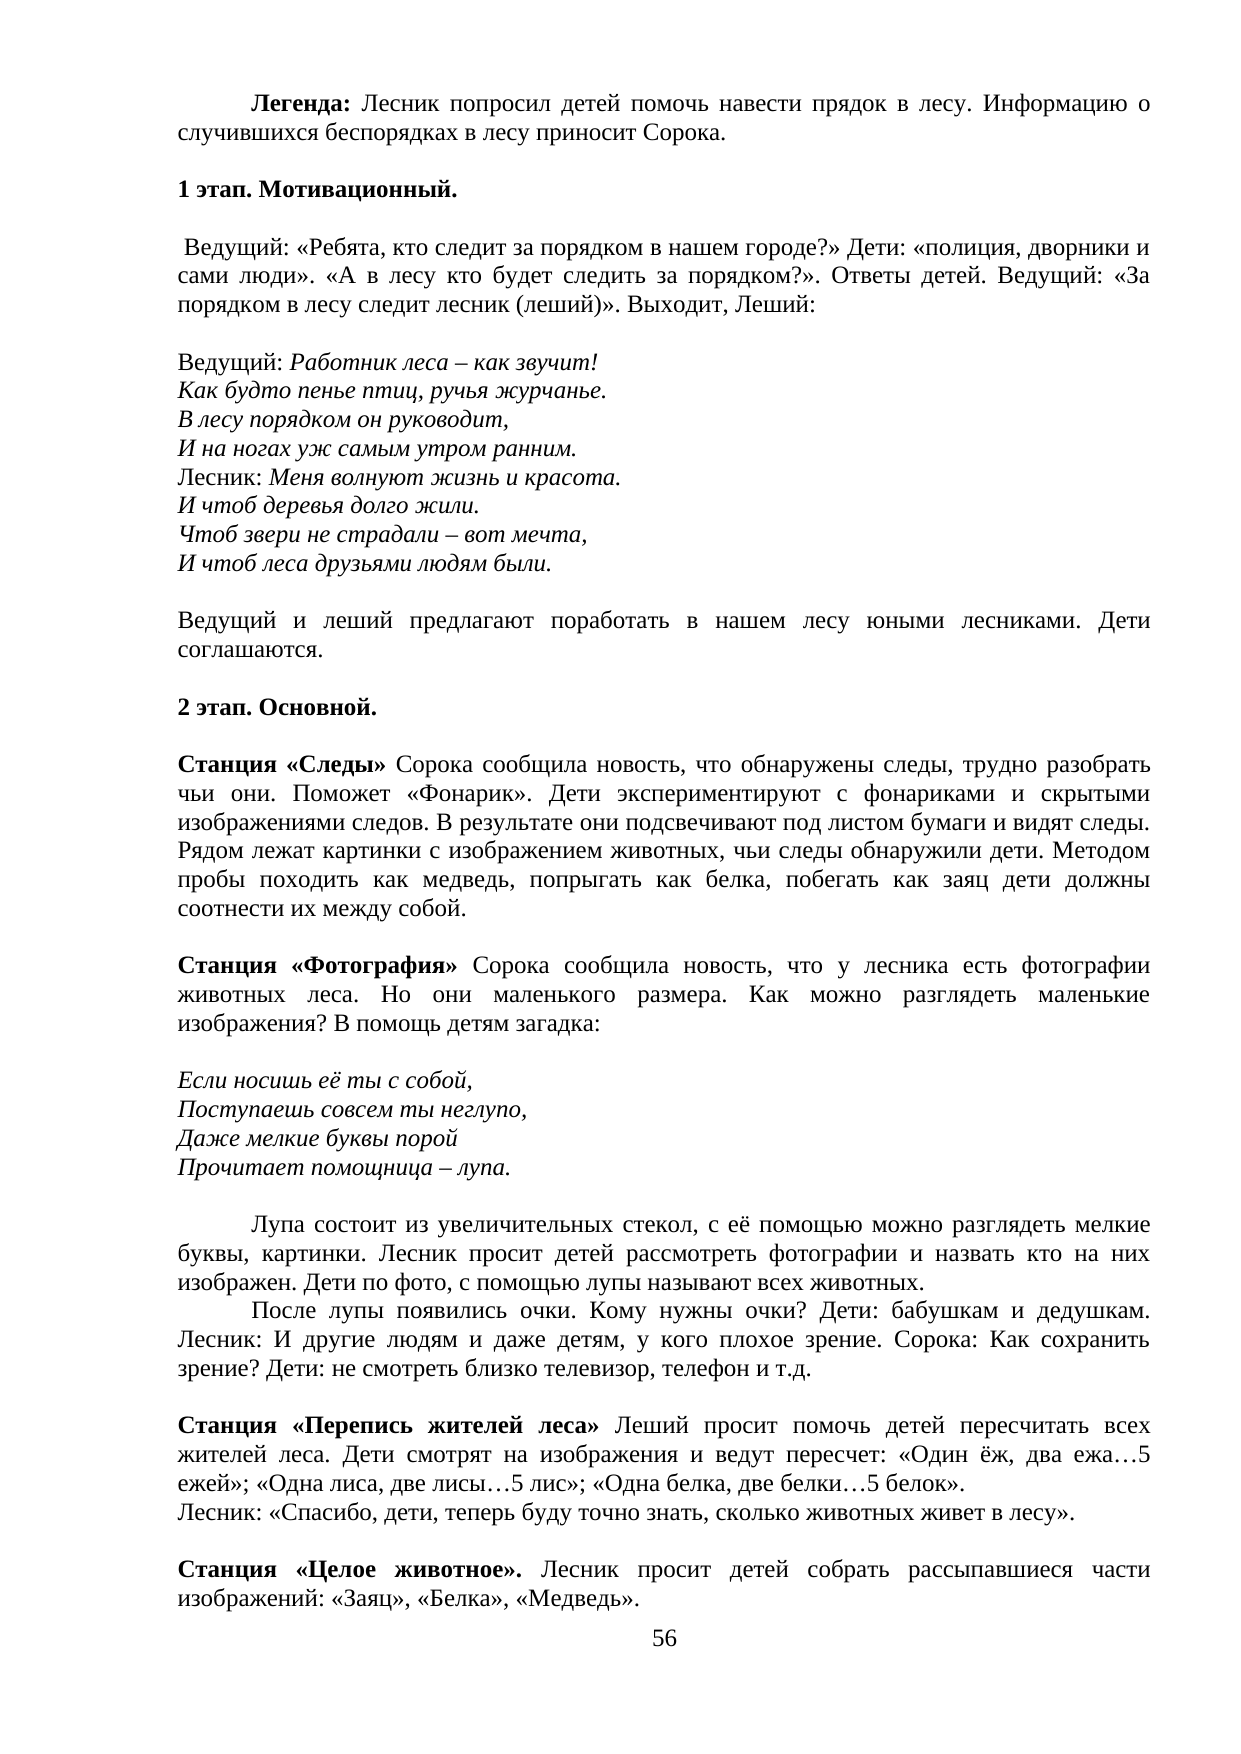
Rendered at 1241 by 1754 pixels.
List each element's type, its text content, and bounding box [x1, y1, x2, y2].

text Ведущий и леший предлагают поработать в нашем лесу юными лесниками. Дети соглашаются. [177, 605, 1152, 663]
text И на ногах уж самым утром ранним. [177, 433, 1152, 462]
text 1 этап. Мотивационный. [177, 174, 1152, 203]
text Станция «Перепись жителей леса» Леший просит помочь детей пересчитать всех жителей леса. Дети смотрят на изображения и ведут пересчет: «Один ёж, два ежа…5 ежей»; «Одна лиса, две лисы…5 лис»; «Одна белка, две белки…5 белок». [177, 1410, 1152, 1497]
text Поступаешь совсем ты неглупо, [177, 1094, 1152, 1123]
text Прочитает помощница – лупа. [177, 1152, 1152, 1180]
text Как будто пенье птиц, ручья журчанье. [177, 375, 1152, 404]
text Даже мелкие буквы порой [177, 1123, 1152, 1152]
text Чтоб звери не страдали – вот мечта, [177, 519, 1152, 548]
text И чтоб леса друзьями людям были. [177, 548, 1152, 577]
text Лесник: Меня волнуют жизнь и красота. [177, 462, 1152, 490]
text 2 этап. Основной. [177, 692, 1152, 720]
text Ведущий: «Ребята, кто следит за порядком в нашем городе?» Дети: «полиция, дворники и сами люди». «А в лесу кто будет следить за порядком?». Ответы детей. Ведущий: «За порядком в лесу следит лесник (леший)». Выходит, Леший: [177, 232, 1152, 318]
text После лупы появились очки. Кому нужны очки? Дети: бабушкам и дедушкам. Лесник: И другие людям и даже детям, у кого плохое зрение. Сорока: Как сохранить зрение? Дети: не смотреть близко телевизор, телефон и т.д. [177, 1295, 1152, 1382]
text И чтоб деревья долго жили. [177, 490, 1152, 519]
text В лесу порядком он руководит, [177, 404, 1152, 433]
text Ведущий: Работник леса – как звучит! [177, 347, 1152, 375]
text Лесник: «Спасибо, дети, теперь буду точно знать, сколько животных живет в лесу». [177, 1497, 1152, 1525]
text Если носишь её ты с собой, [177, 1065, 1152, 1094]
text Лупа состоит из увеличительных стекол, с её помощью можно разглядеть мелкие буквы, картинки. Лесник просит детей рассмотреть фотографии и назвать кто на них изображен. Дети по фото, с помощью лупы называют всех животных. [177, 1209, 1152, 1295]
text Станция «Фотография» Сорока сообщила новость, что у лесника есть фотографии животных леса. Но они маленького размера. Как можно разглядеть маленькие изображения? В помощь детям загадка: [177, 950, 1152, 1037]
text Станция «Следы» Сорока сообщила новость, что обнаружены следы, трудно разобрать чьи они. Поможет «Фонарик». Дети экспериментируют с фонариками и скрытыми изображениями следов. В результате они подсвечивают под листом бумаги и видят следы. Рядом лежат картинки с изображением животных, чьи следы обнаружили дети. Методом пробы походить как медведь, попрыгать как белка, побегать как заяц дети должны соотнести их между собой. [177, 749, 1152, 922]
text Станция «Целое животное». Лесник просит детей собрать рассыпавшиеся части изображений: «Заяц», «Белка», «Медведь». [177, 1554, 1152, 1612]
text Легенда: Лесник попросил детей помочь навести прядок в лесу. Информацию о случившихся беспорядках в лесу приносит Сорока. [177, 88, 1152, 145]
